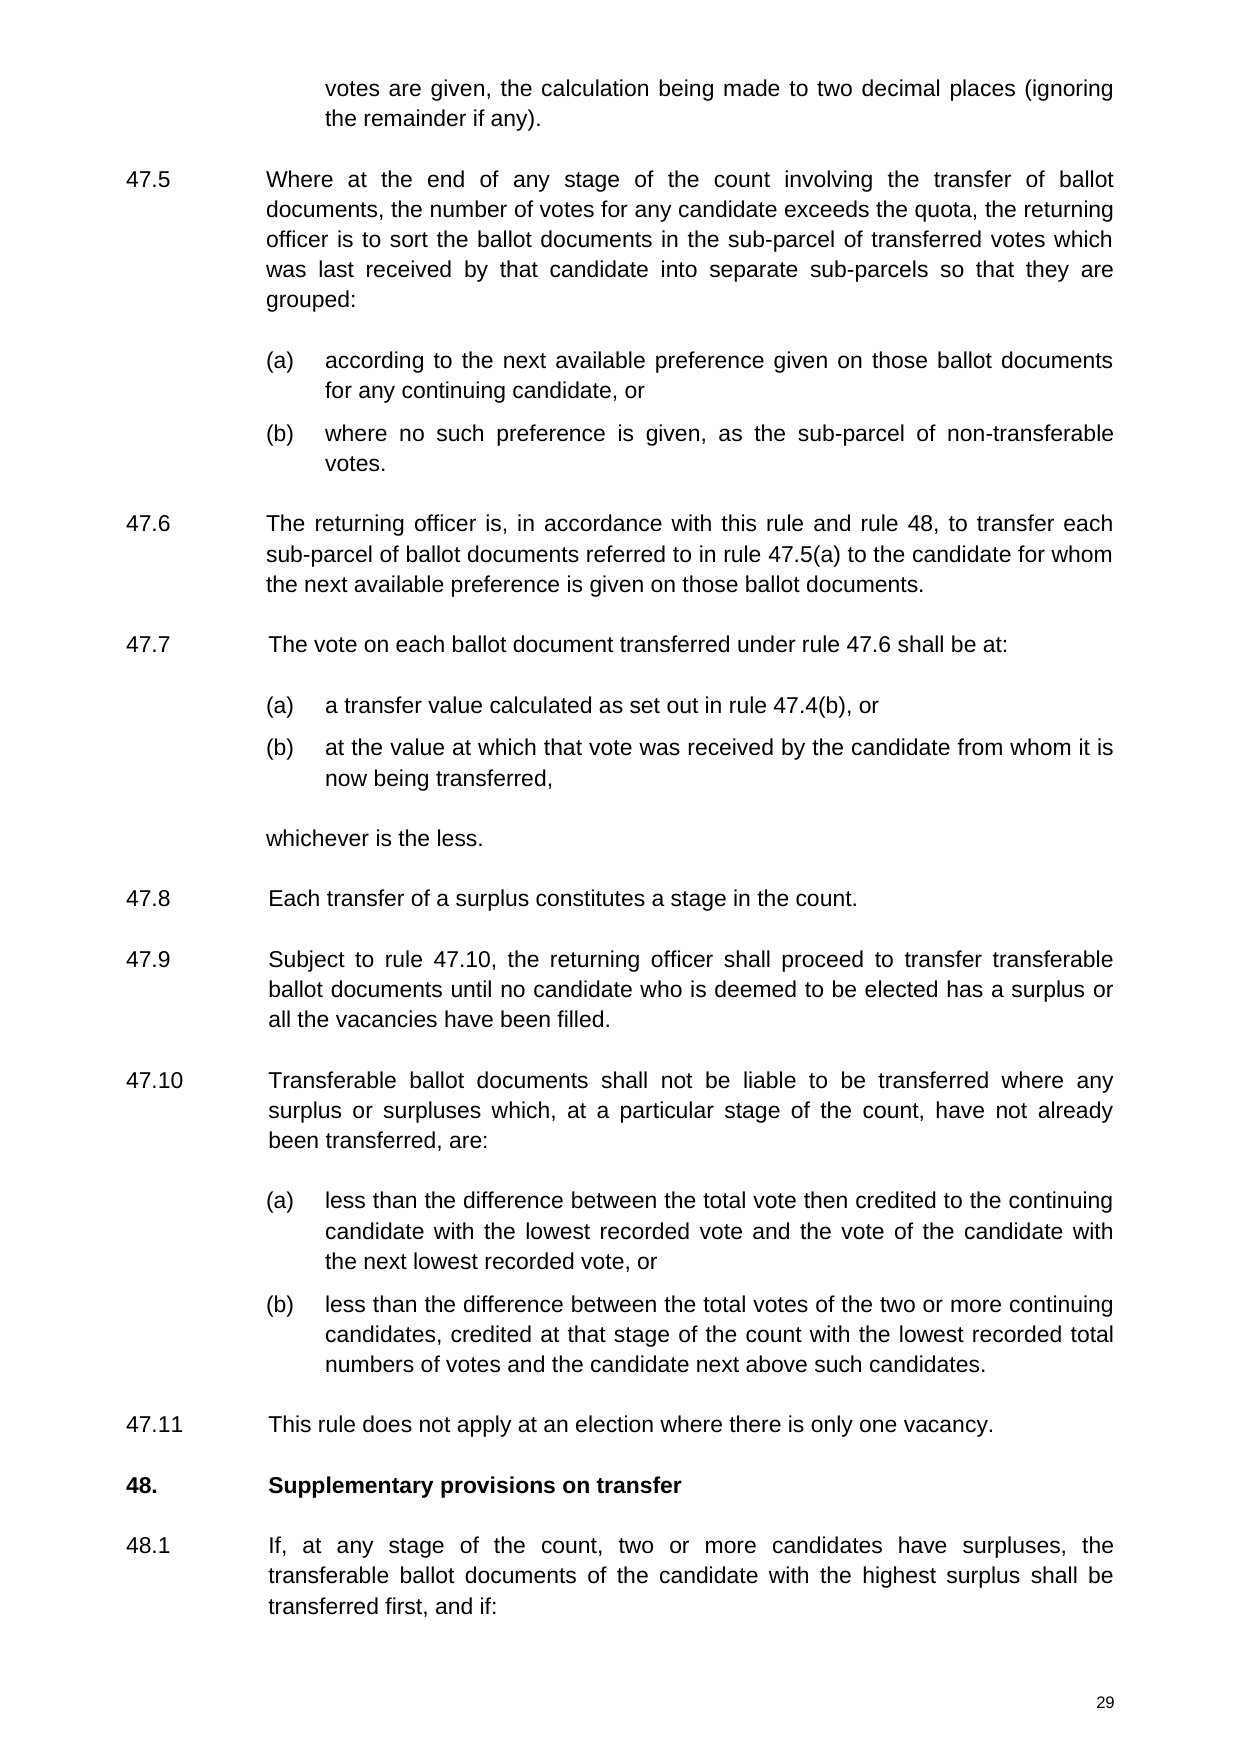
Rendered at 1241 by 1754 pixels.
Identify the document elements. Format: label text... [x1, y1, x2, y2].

text (a) according to the next available preference given on those ballot documents for any continuing candidate, or [266, 347, 1114, 403]
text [266, 75, 1114, 132]
text (b) less than the difference between the total votes of the two or more continuing candidates, credited at that stage of the count with the lowest recorded total numbers of votes and the candidate next above such candidates. [266, 1291, 1114, 1377]
text 47.7 The vote on each ballot document transferred under rule 47.6 shall be at: [126, 631, 1114, 658]
text 47.5 Where at the end of any stage of the count involving the transfer of ballot documents, the number of votes for any candidate exceeds the quota, the returning officer is to sort the ballot documents in the sub-parcel of transferred votes which was last received by that candidate into separate sub-parcels so that they are grouped: [126, 166, 1114, 313]
text 47.6 The returning officer is, in accordance with this rule and rule 48, to transfer each sub-parcel of ballot documents referred to in rule 47.5(a) to the candidate for whom the next available preference is given on those ballot documents. [126, 510, 1114, 597]
text (b) where no such preference is given, as the sub-parcel of non-transferable votes. [266, 420, 1114, 476]
text 48.1 If, at any stage of the count, two or more candidates have surpluses, the transferable ballot documents of the candidate with the highest surplus shall be transferred first, and if: [126, 1532, 1114, 1619]
text 47.9 Subject to rule 47.10, the returning officer shall proceed to transfer transferable ballot documents until no candidate who is deemed to be elected has a surplus or all the vacancies have been filled. [126, 946, 1114, 1033]
text 47.8 Each transfer of a surplus constitutes a stage in the count. [126, 885, 1114, 912]
text 48. Supplementary provisions on transfer [126, 1472, 1114, 1498]
text (a) less than the difference between the total vote then credited to the continuing candidate with the lowest recorded vote and the vote of the candidate with the next lowest recorded vote, or [266, 1187, 1114, 1274]
text (b) at the value at which that vote was received by the candidate from whom it is now being transferred, [266, 734, 1114, 791]
text 47.11 This rule does not apply at an election where there is only one vacancy. [126, 1411, 1114, 1438]
text (a) a transfer value calculated as set out in rule 47.4(b), or [266, 692, 1114, 718]
text 47.10 Transferable ballot documents shall not be liable to be transferred where any surplus or surpluses which, at a particular stage of the count, have not already been transferred, are: [126, 1067, 1114, 1153]
text whichever is the less. [198, 825, 1114, 851]
